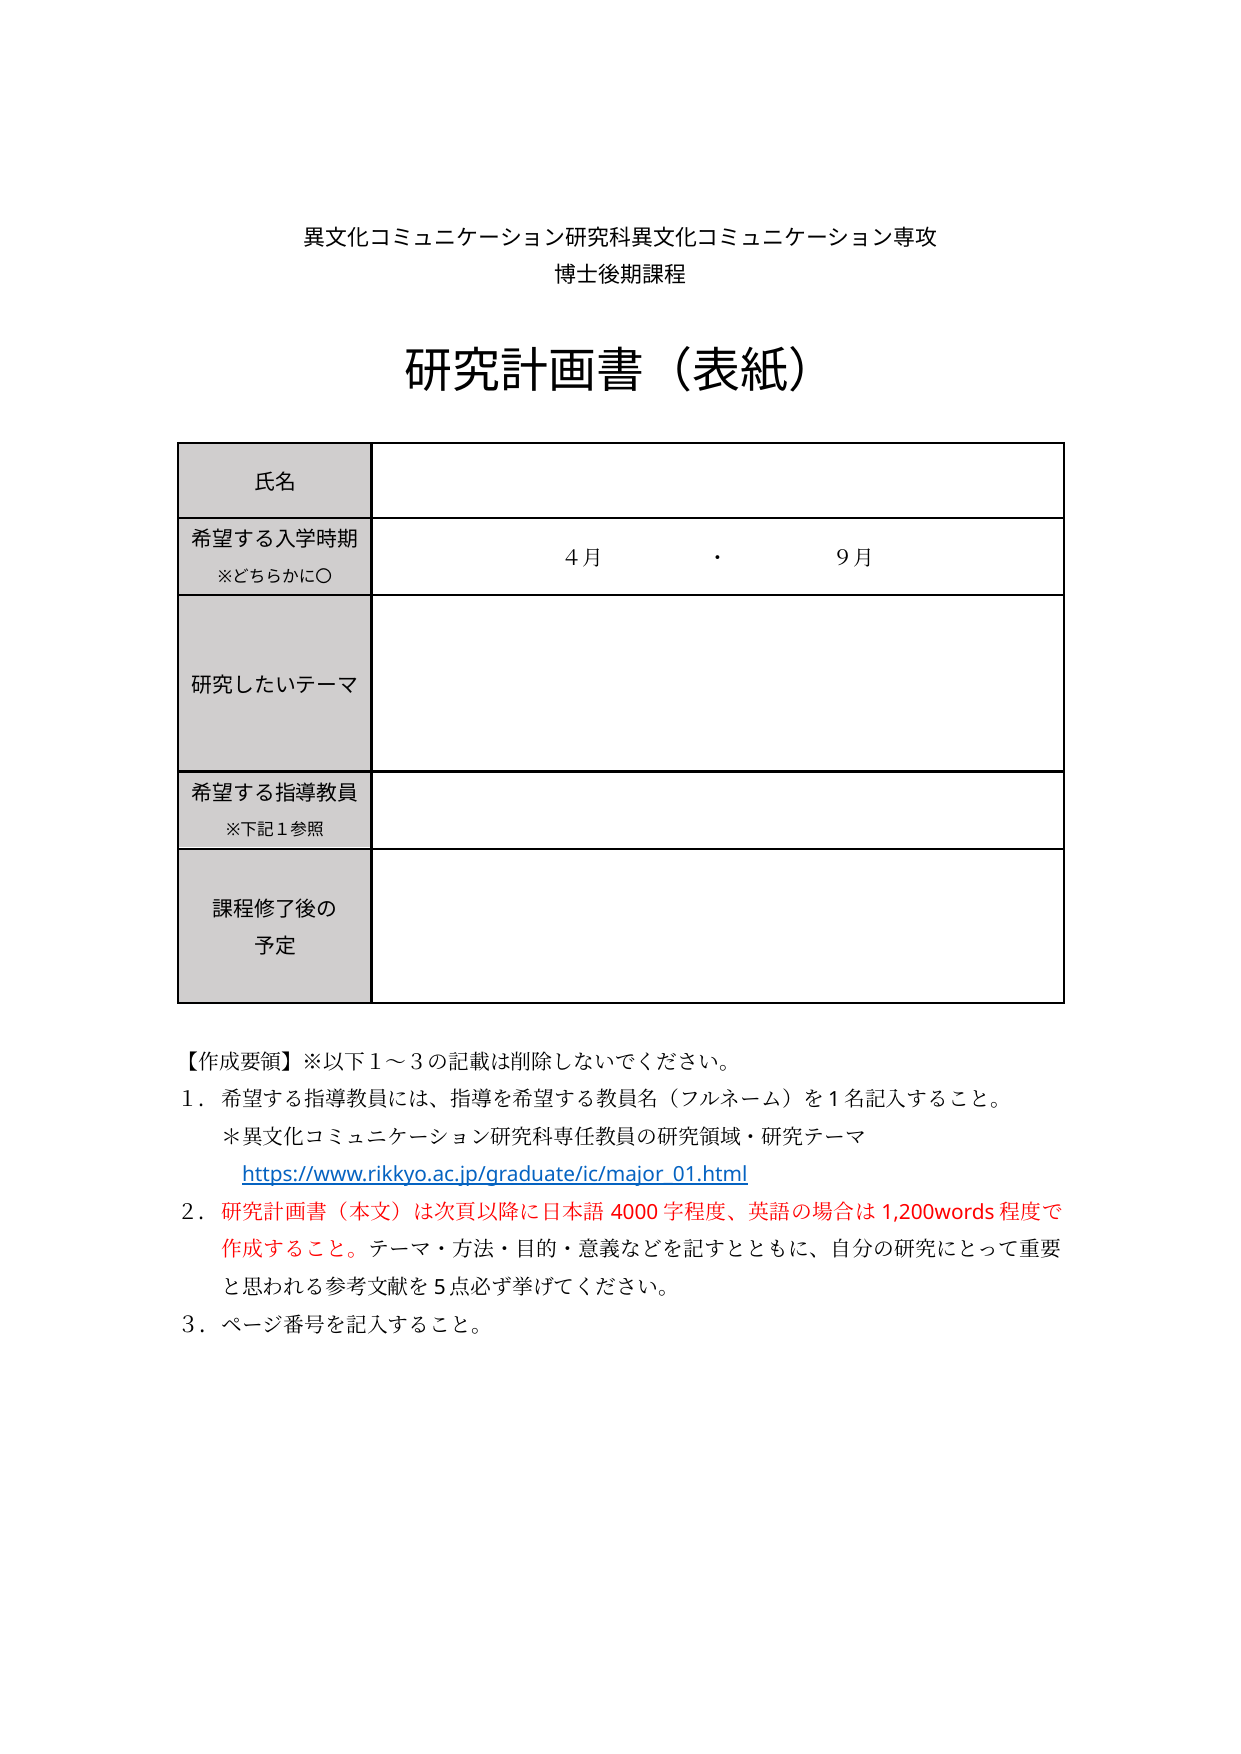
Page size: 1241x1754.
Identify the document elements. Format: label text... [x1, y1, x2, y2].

text 【作成要領】※以下１～３の記載は削除しないでください。 [177, 1041, 1063, 1079]
table_cell ４月 ・ ９月 [373, 519, 1063, 594]
text 博士後期課程 [177, 254, 1063, 292]
table_cell 希望する入学時期 ※どちらかに〇 [179, 519, 370, 594]
table_cell 課程修了後の 予定 [179, 850, 370, 1002]
table_header 氏名 [179, 444, 370, 517]
text 異文化コミュニケーション研究科異文化コミュニケーション専攻 [177, 217, 1063, 254]
list 希望する指導教員には、指導を希望する教員名（フルネーム）を1名記入すること。 ＊異文化コミュニケーション研究科専任教員の研究領域・研究テーマ https://www.rikkyo.ac.jp/graduate/ic/major_01.html [177, 1079, 1063, 1191]
table_cell [373, 773, 1063, 847]
list ページ番号を記入すること。 [177, 1304, 1063, 1341]
table_cell [373, 850, 1063, 1002]
text 研究計画書（表紙） [177, 329, 1063, 404]
table_header [373, 444, 1063, 517]
table_cell [373, 596, 1063, 770]
table_cell 研究したいテーマ [179, 596, 370, 770]
table_cell 希望する指導教員 ※下記１参照 [179, 773, 370, 847]
list 研究計画書（本文）は次頁以降に日本語4000字程度、英語の場合は1,200words程度で作成すること。テーマ・方法・目的・意義などを記すとともに、自分の研究にとって重要と思われる参考文献を5点必ず挙げてください。 [177, 1191, 1063, 1304]
